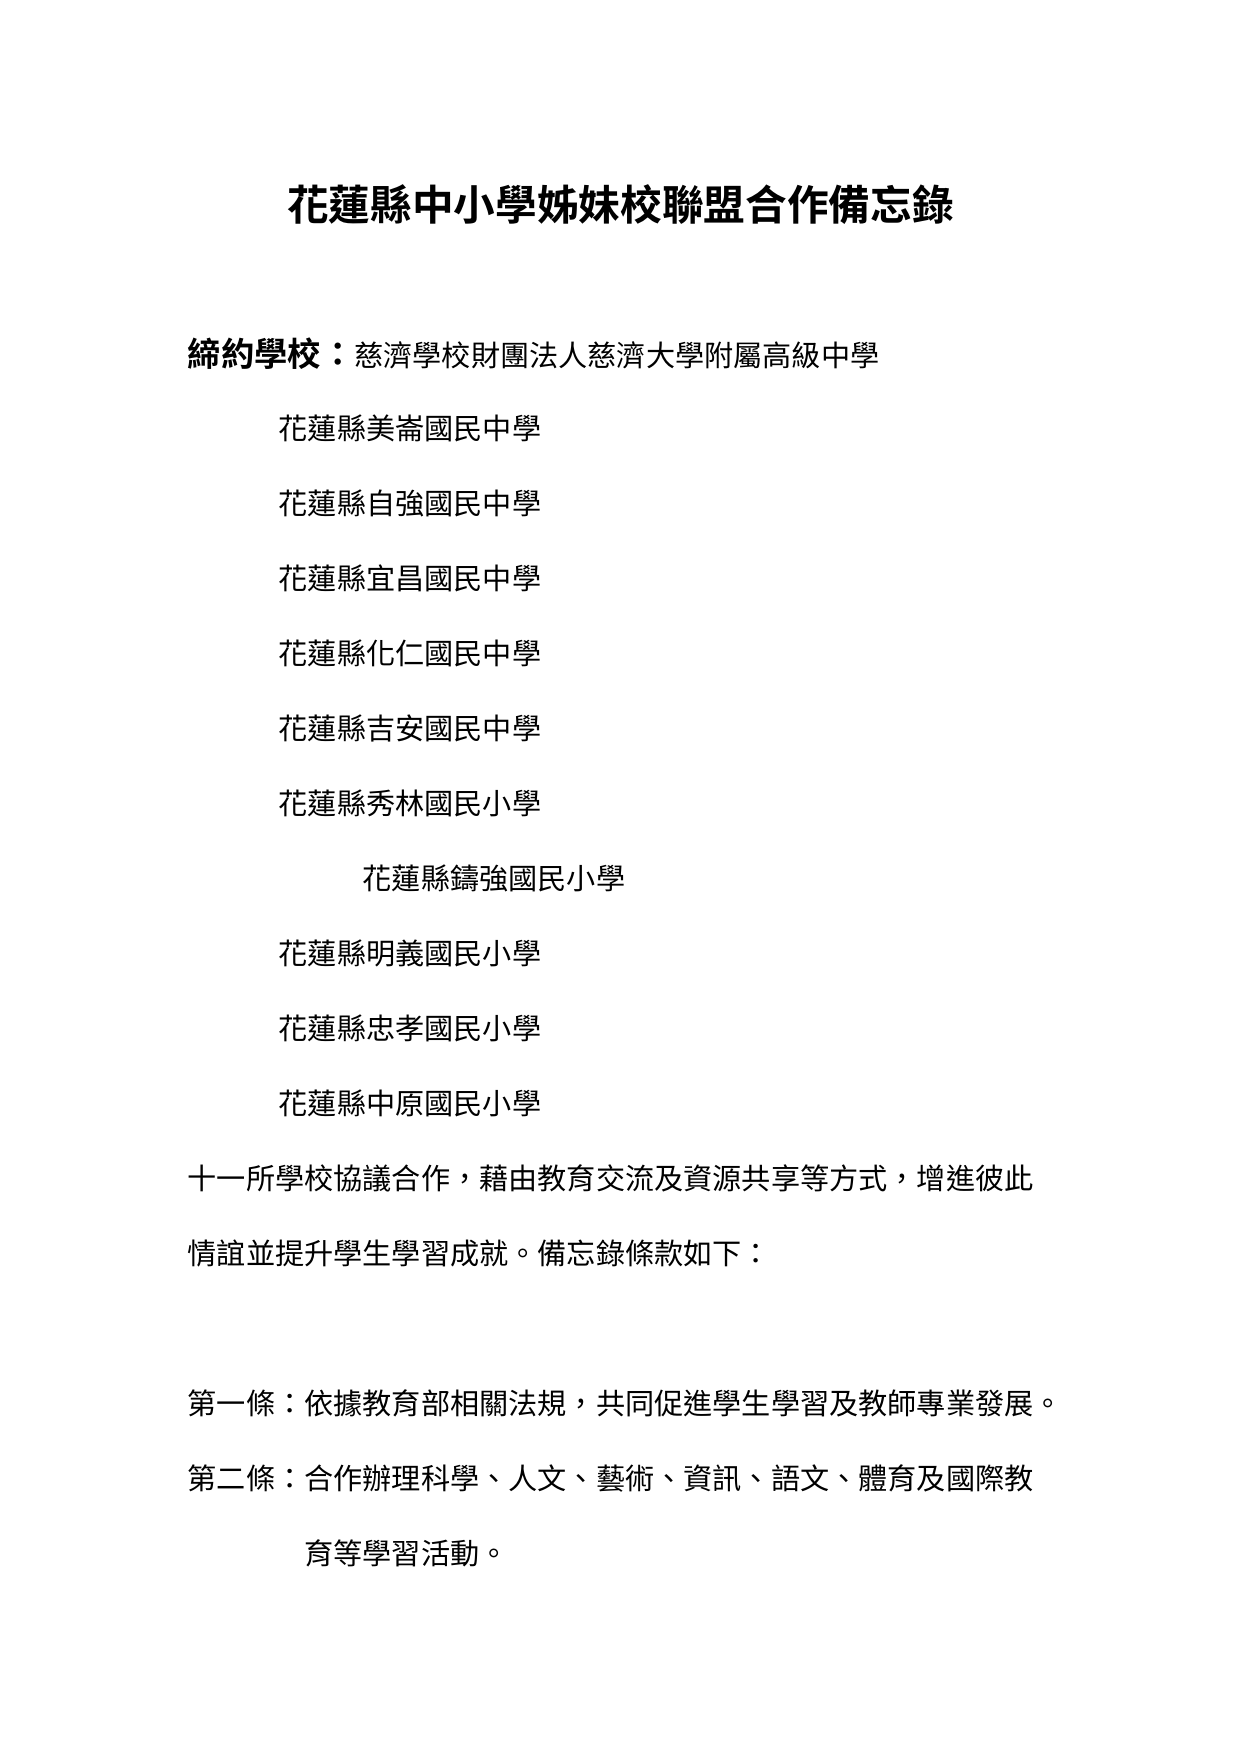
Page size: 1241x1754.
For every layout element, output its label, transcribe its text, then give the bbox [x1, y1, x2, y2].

text 花蓮縣化仁國民中學 [187, 614, 1053, 689]
text 花蓮縣明義國民小學 [187, 914, 1053, 989]
text 花蓮縣中原國民小學 [187, 1064, 1053, 1139]
text 花蓮縣秀林國民小學 [187, 764, 1053, 839]
text 花蓮縣忠孝國民小學 [187, 989, 1053, 1064]
text 締約學校：慈濟學校財團法人慈濟大學附屬高級中學 [187, 314, 1053, 389]
text 花蓮縣中小學姊妹校聯盟合作備忘錄 [187, 164, 1053, 239]
text 花蓮縣宜昌國民中學 [187, 539, 1053, 614]
text 花蓮縣鑄強國民小學 [187, 839, 1053, 914]
text 第二條：合作辦理科學、人文、藝術、資訊、語文、體育及國際教育等學習活動。 [187, 1439, 1053, 1589]
text 花蓮縣自強國民中學 [187, 464, 1053, 539]
text 十一所學校協議合作，藉由教育交流及資源共享等方式，增進彼此情誼並提升學生學習成就。備忘錄條款如下： [187, 1139, 1053, 1289]
text 第一條：依據教育部相關法規，共同促進學生學習及教師專業發展。 [187, 1364, 1053, 1439]
text 花蓮縣吉安國民中學 [187, 689, 1053, 764]
text 花蓮縣美崙國民中學 [187, 389, 1053, 464]
